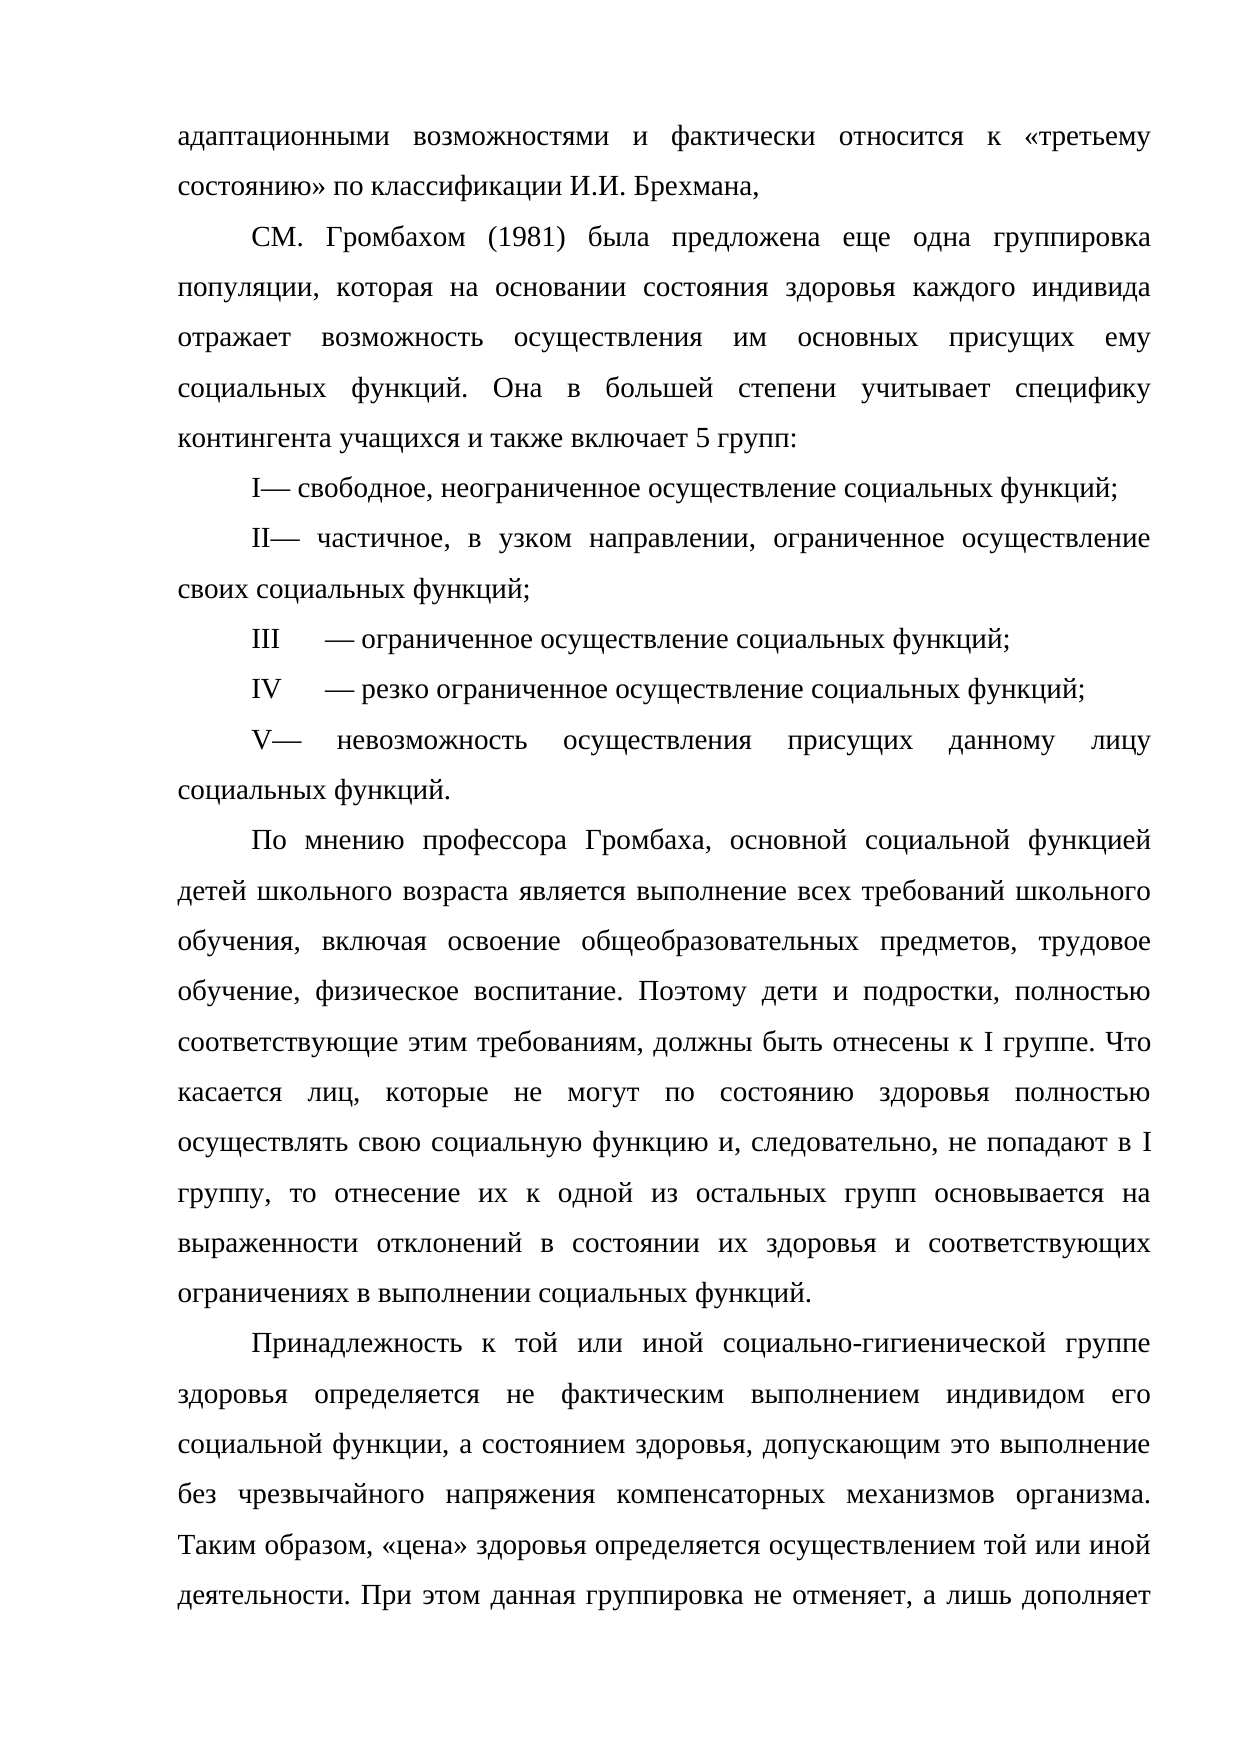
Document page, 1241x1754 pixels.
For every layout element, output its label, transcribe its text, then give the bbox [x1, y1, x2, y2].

text СМ. Громбахом (1981) была предложена еще одна группировка популяции, которая на основании состояния здоровья каждого индивида отражает возможность осуществления им основных присущих ему социальных функций. Она в большей степени учитывает специфику контингента учащихся и также включает 5 групп: [177, 219, 1152, 453]
text II— частичное, в узком направлении, ограниченное осуществление своих социальных функций; [177, 521, 1152, 604]
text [177, 118, 1152, 202]
list — ограниченное осуществление социальных функций; [177, 621, 1152, 655]
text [177, 1326, 1152, 1611]
text V— невозможность осуществления присущих данному лицу социальных функций. [177, 722, 1152, 806]
text I— свободное, неограниченное осуществление социальных функций; [177, 470, 1152, 504]
list — резко ограниченное осуществление социальных функций; [177, 672, 1152, 705]
text По мнению профессора Громбаха, основной социальной функцией детей школьного возраста является выполнение всех требований школьного обучения, включая освоение общеобразовательных предметов, трудовое обучение, физическое воспитание. Поэтому дети и подростки, полностью соответствующие этим требованиям, должны быть отнесены к I группе. Что касается лиц, которые не могут по состоянию здоровья полностью осуществлять свою социальную функцию и, следовательно, не попадают в I группу, то отнесение их к одной из остальных групп основывается на выраженности отклонений в состоянии их здоровья и соответствующих ограничениях в выполнении социальных функций. [177, 822, 1152, 1309]
